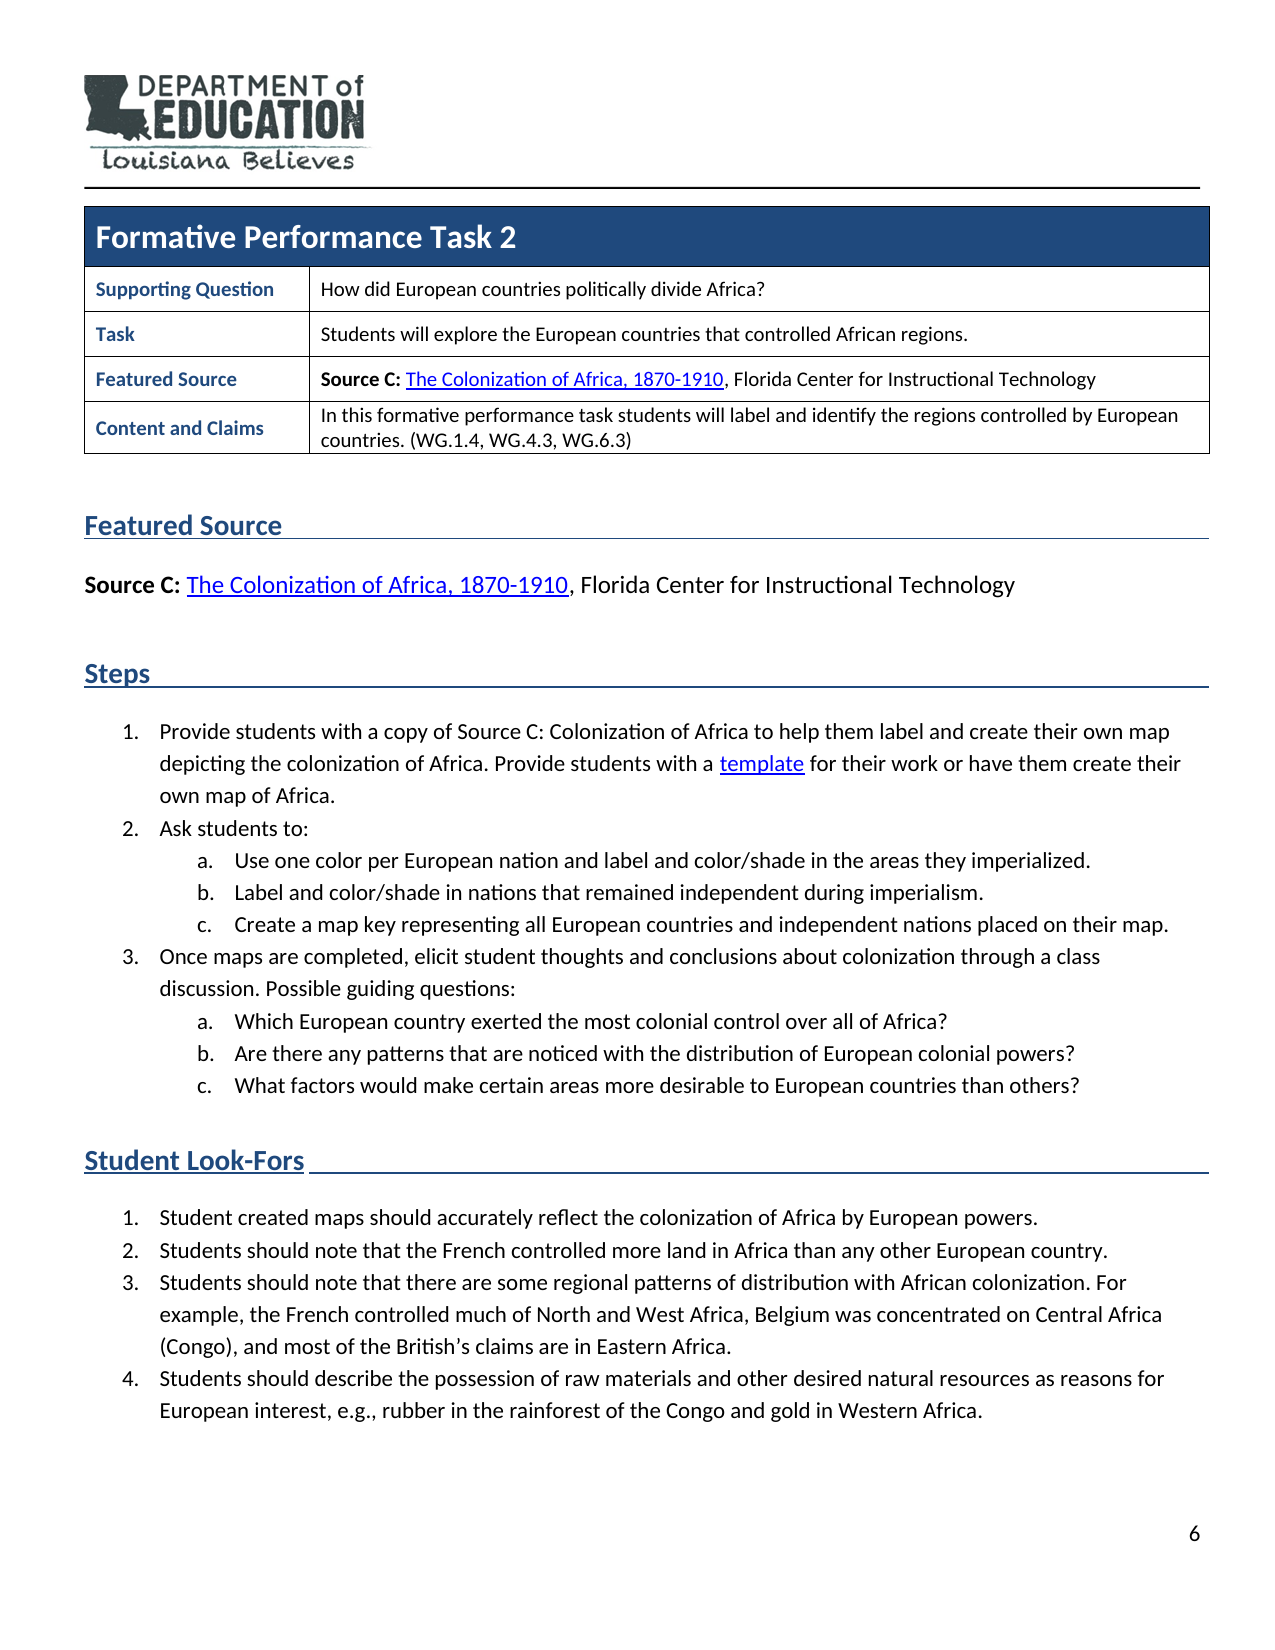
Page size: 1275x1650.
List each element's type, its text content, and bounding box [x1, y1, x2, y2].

text Source C: The Colonization of Africa, 1870-1910, Florida Center for Instructional Technology [84, 569, 1192, 599]
table_cell Source C: The Colonization of Africa, 1870-1910, Florida Center for Instructional Technology [310, 357, 1209, 401]
table_cell Content and Claims [85, 402, 309, 453]
table_cell Task [85, 312, 309, 356]
text Featured Source [84, 507, 1209, 538]
table_cell How did European countries politically divide Africa? [310, 267, 1209, 311]
list Student created maps should accurately reflect the colonization of Africa by European powers. [122, 1203, 1200, 1232]
list Once maps are completed, elicit student thoughts and conclusions about colonization through a class discussion. Possible guiding questions: [122, 942, 1200, 1003]
table_cell In this formative performance task students will label and identify the regions controlled by European countries. (WG.1.4, WG.4.3, WG.6.3) [310, 402, 1209, 453]
list Students should describe the possession of raw materials and other desired natural resources as reasons for European interest, e.g., rubber in the rainforest of the Congo and gold in Western Africa. [122, 1364, 1200, 1425]
list Students should note that the French controlled more land in Africa than any other European country. [122, 1236, 1200, 1264]
list Ask students to: [122, 814, 1200, 842]
list Use one color per European nation and label and color/shade in the areas they imperialized. [197, 846, 1200, 874]
list Create a map key representing all European countries and independent nations placed on their map. [197, 910, 1200, 938]
list Are there any patterns that are noticed with the distribution of European colonial powers? [197, 1039, 1200, 1067]
list What factors would make certain areas more desirable to European countries than others? [197, 1071, 1200, 1099]
text Student Look-Fors [84, 1142, 1209, 1177]
table_cell Featured Source [85, 357, 309, 401]
table_cell Supporting Question [85, 267, 309, 311]
list Label and color/shade in nations that remained independent during imperialism. [197, 878, 1200, 906]
list Which European country exerted the most colonial control over all of Africa? [197, 1007, 1200, 1035]
text Steps [84, 655, 1209, 686]
picture [84, 75, 1200, 189]
list Provide students with a copy of Source C: Colonization of Africa to help them label and create their own map depicting the colonization of Africa. Provide students with a template for their work or have them create their own map of Africa. [122, 717, 1200, 809]
table_header Formative Performance Task 2 [85, 207, 1209, 266]
list Students should note that there are some regional patterns of distribution with African colonization. For example, the French controlled much of North and West Africa, Belgium was concentrated on Central Africa (Congo), and most of the British’s claims are in Eastern Africa. [122, 1268, 1200, 1360]
table_cell Students will explore the European countries that controlled African regions. [310, 312, 1209, 356]
